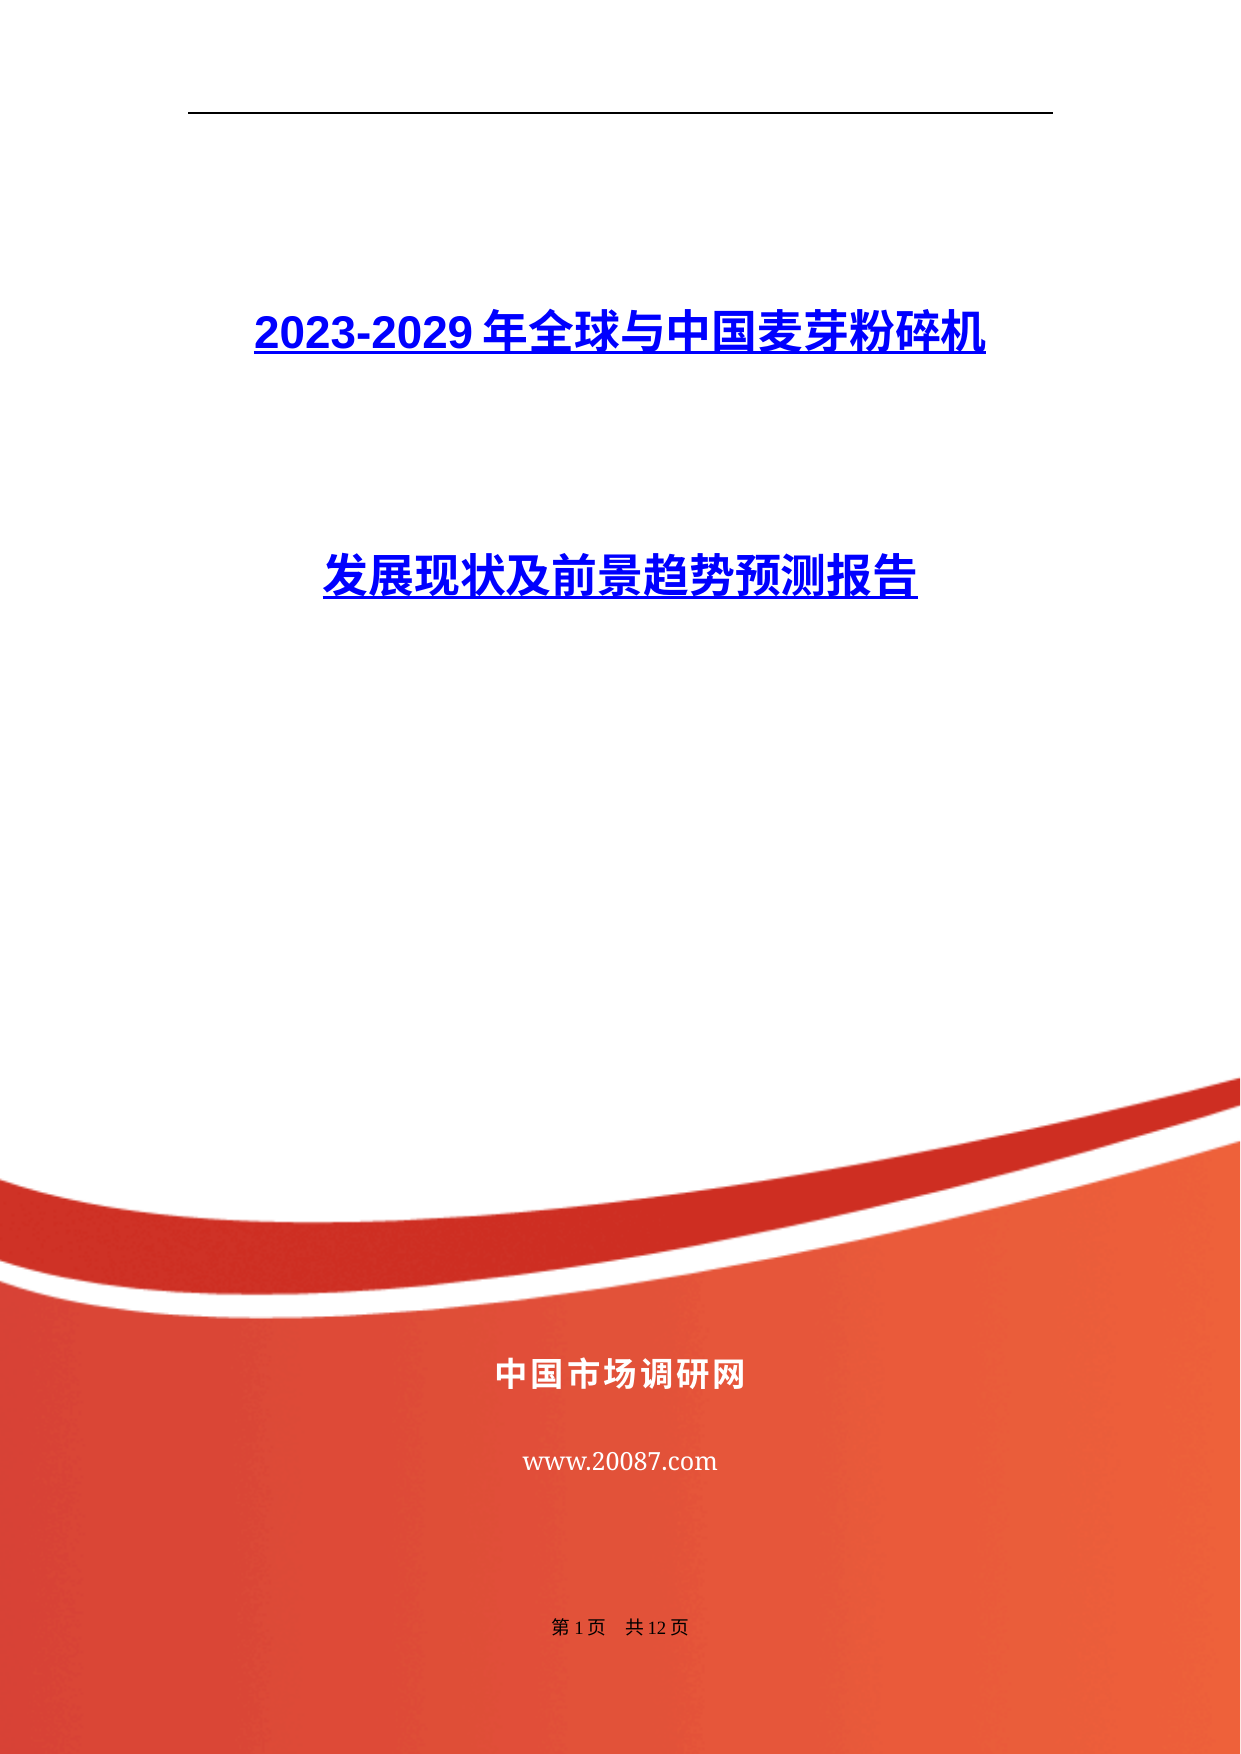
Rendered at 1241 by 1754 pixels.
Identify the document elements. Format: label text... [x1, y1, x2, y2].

subtitle 中国市场调研网 [187, 1339, 1053, 1404]
picture [0, 1006, 1241, 1754]
text www.20087.com [187, 1428, 1053, 1493]
table_header 2023-2029年全球与中国麦芽粉碎机发展现状及前景趋势预测报告 [188, 207, 1053, 773]
